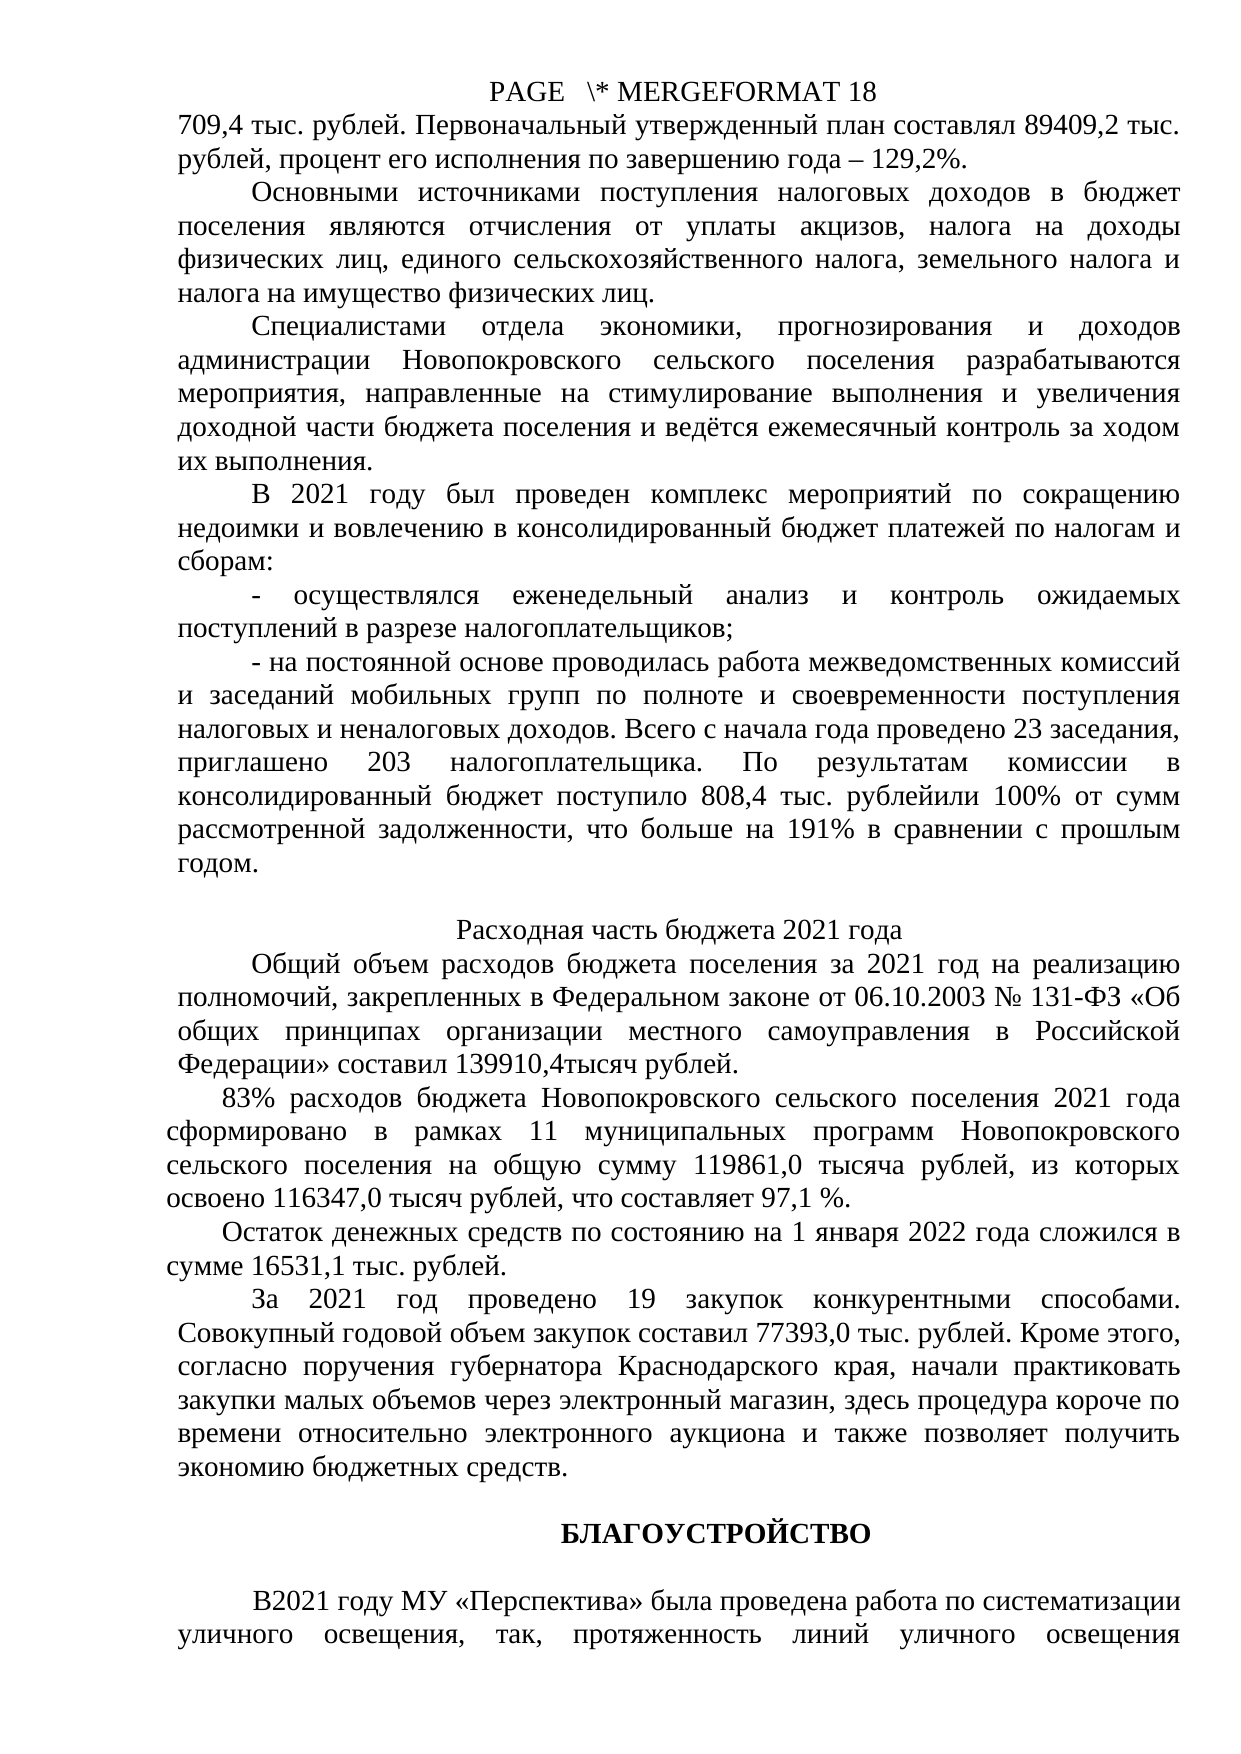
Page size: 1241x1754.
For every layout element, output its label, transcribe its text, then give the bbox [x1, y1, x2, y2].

text Общий объем расходов бюджета поселения за 2021 год на реализацию полномочий, закрепленных в Федеральном законе от 06.10.2003 № 131-ФЗ «Об общих принципах организации местного самоуправления в Российской Федерации» составил 139910,4тысяч рублей. [177, 946, 1181, 1080]
text БЛАГОУСТРОЙСТВО [177, 1516, 1181, 1549]
text Расходная часть бюджета 2021 года [177, 912, 1181, 946]
text Основными источниками поступления налоговых доходов в бюджет поселения являются отчисления от уплаты акцизов, налога на доходы физических лиц, единого сельскохозяйственного налога, земельного налога и налога на имущество физических лиц. [177, 174, 1181, 308]
text В 2021 году был проведен комплекс мероприятий по сокращению недоимки и вовлечению в консолидированный бюджет платежей по налогам и сборам: [177, 476, 1181, 577]
text Специалистами отдела экономики, прогнозирования и доходов администрации Новопокровского сельского поселения разрабатываются мероприятия, направленные на стимулирование выполнения и увеличения доходной части бюджета поселения и ведётся ежемесячный контроль за ходом их выполнения. [177, 308, 1181, 476]
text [177, 1583, 1181, 1650]
text Остаток денежных средств по состоянию на 1 января 2022 года сложился в сумме 16531,1 тыс. рублей. [166, 1214, 1181, 1281]
text За 2021 год проведено 19 закупок конкурентными способами. Совокупный годовой объем закупок составил 77393,0 тыс. рублей. Кроме этого, согласно поручения губернатора Краснодарского края, начали практиковать закупки малых объемов через электронный магазин, здесь процедура короче по времени относительно электронного аукциона и также позволяет получить экономию бюджетных средств. [177, 1281, 1181, 1482]
text - осуществлялся еженедельный анализ и контроль ожидаемых поступлений в разрезе налогоплательщиков; [177, 577, 1181, 644]
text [177, 107, 1181, 174]
text 83% расходов бюджета Новопокровского сельского поселения 2021 года сформировано в рамках 11 муниципальных программ Новопокровского сельского поселения на общую сумму 119861,0 тысяча рублей, из которых освоено 116347,0 тысяч рублей, что составляет 97,1 %. [166, 1080, 1181, 1214]
text - на постоянной основе проводилась работа межведомственных комиссий и заседаний мобильных групп по полноте и своевременности поступления налоговых и неналоговых доходов. Всего с начала года проведено 23 заседания, приглашено 203 налогоплательщика. По результатам комиссии в консолидированный бюджет поступило 808,4 тыс. рублейили 100% от сумм рассмотренной задолженности, что больше на 191% в сравнении с прошлым годом. [177, 644, 1181, 879]
